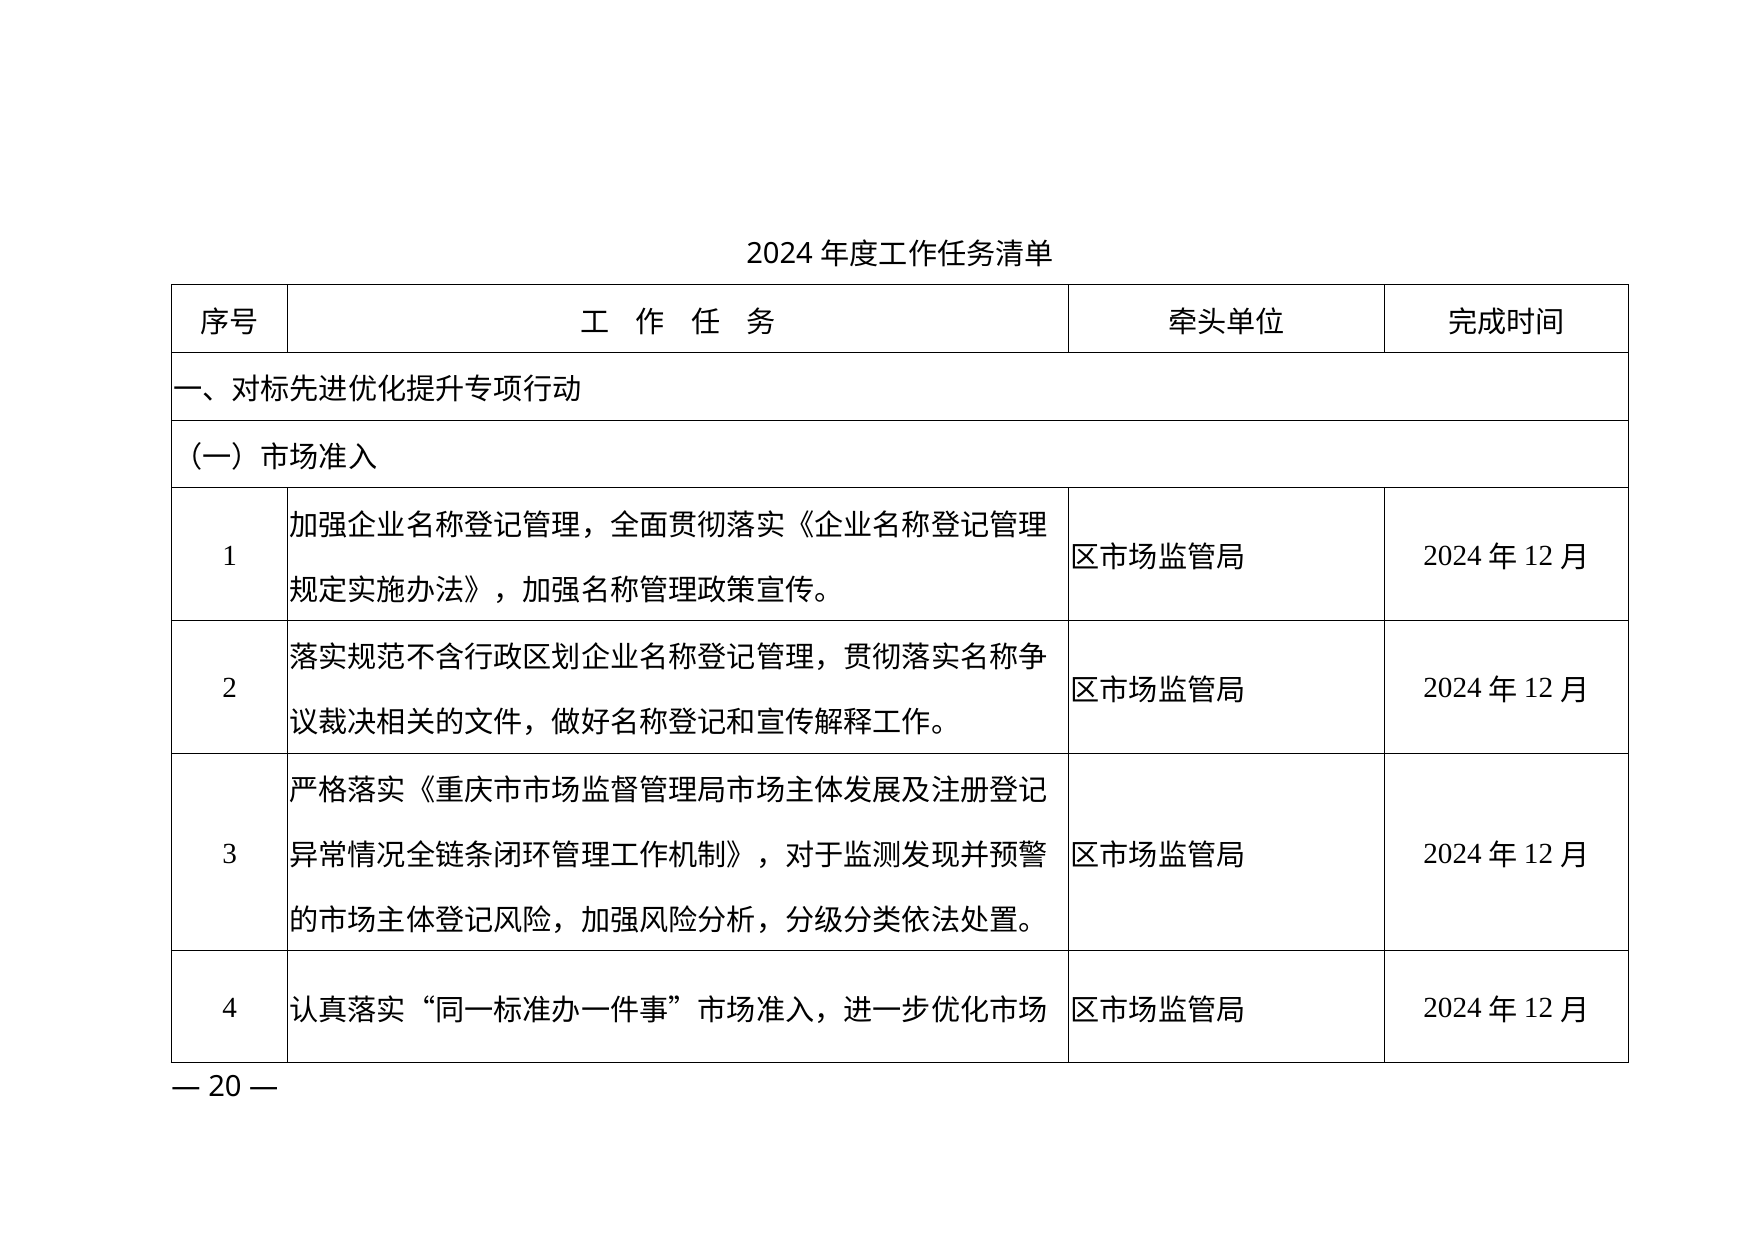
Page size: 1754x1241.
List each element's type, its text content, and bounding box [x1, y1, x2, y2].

table_cell 区市场监管局 [1069, 621, 1384, 752]
table_cell 2024 年12 月 [1385, 754, 1628, 950]
table_cell 4 [172, 951, 287, 1062]
table_cell 区市场监管局 [1069, 754, 1384, 950]
table_cell 落实规范不含行政区划企业名称登记管理，贯彻落实名称争议裁决相关的文件，做好名称登记和宣传解释工作。 [288, 621, 1068, 752]
table_header 2024 年度工作任务清单 [171, 218, 1628, 284]
table_cell 一、对标先进优化提升专项行动 [172, 353, 1628, 419]
table_cell 序号 [172, 285, 287, 352]
table_cell 区市场监管局 [1069, 488, 1384, 620]
table_cell 2024 年12 月 [1385, 621, 1628, 752]
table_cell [288, 951, 1068, 1062]
table_cell 区市场监管局 [1069, 951, 1384, 1062]
table_cell 2024 年12 月 [1385, 488, 1628, 620]
table_cell 严格落实《重庆市市场监督管理局市场主体发展及注册登记异常情况全链条闭环管理工作机制》，对于监测发现并预警的市场主体登记风险，加强风险分析，分级分类依法处置。 [288, 754, 1068, 950]
table_cell 2 [172, 621, 287, 752]
table_cell 加强企业名称登记管理，全面贯彻落实《企业名称登记管理规定实施办法》，加强名称管理政策宣传。 [288, 488, 1068, 620]
table_cell 1 [172, 488, 287, 620]
table_cell 完成时间 [1385, 285, 1628, 352]
table_cell 牵头单位 [1069, 285, 1384, 352]
table_cell 3 [172, 754, 287, 950]
table_cell 工 作 任 务 [288, 285, 1068, 352]
table_cell （一）市场准入 [172, 421, 1628, 487]
table_cell 2024 年12 月 [1385, 951, 1628, 1062]
